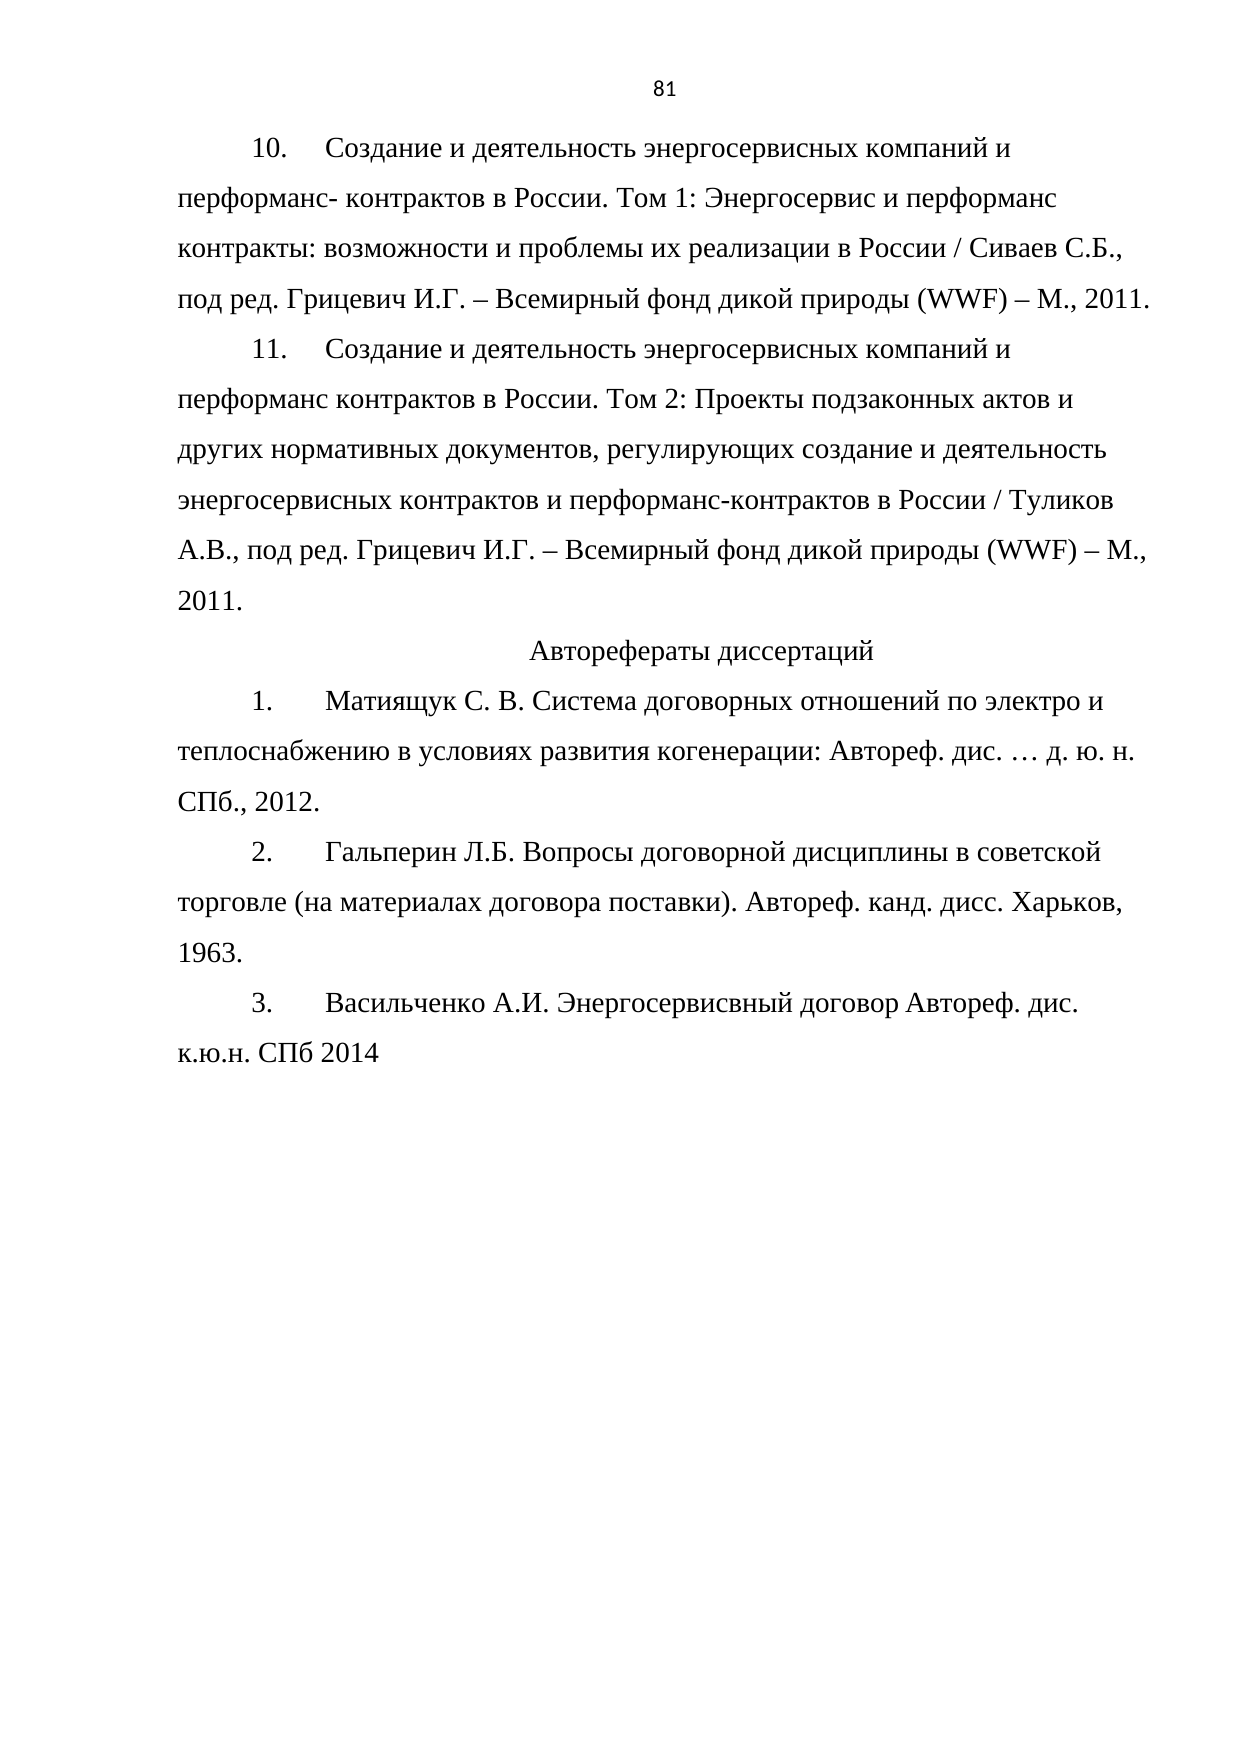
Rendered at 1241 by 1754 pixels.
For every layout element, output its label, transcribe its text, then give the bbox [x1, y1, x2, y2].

list Гальперин Л.Б. Вопросы договорной дисциплины в советской торговле (на материалах договора поставки). Автореф. канд. дисс. Харьков, 1963. [177, 834, 1152, 968]
list Васильченко А.И. Энергосервисвный договор Автореф. дис. к.ю.н. СПб 2014 [177, 985, 1152, 1069]
text Авторефераты диссертаций [177, 633, 1152, 666]
list Матиящук С. В. Система договорных отношений по электро и теплоснабжению в условиях развития когенерации: Автореф. дис. … д. ю. н. СПб., 2012. [177, 683, 1152, 817]
list Создание и деятельность энергосервисных компаний и перформанс- контрактов в России. Том 1: Энергосервис и перформанс контракты: возможности и проблемы их реализации в России / Сиваев С.Б., под ред. Грицевич И.Г. – Всемирный фонд дикой природы (WWF) – М., 2011. [177, 130, 1152, 314]
list Создание и деятельность энергосервисных компаний и перформанс контрактов в России. Том 2: Проекты подзаконных актов и других нормативных документов, регулирующих создание и деятельность энергосервисных контрактов и перформанс-контрактов в России / Туликов А.В., под ред. Грицевич И.Г. – Всемирный фонд дикой природы (WWF) – М., 2011. [177, 331, 1152, 616]
